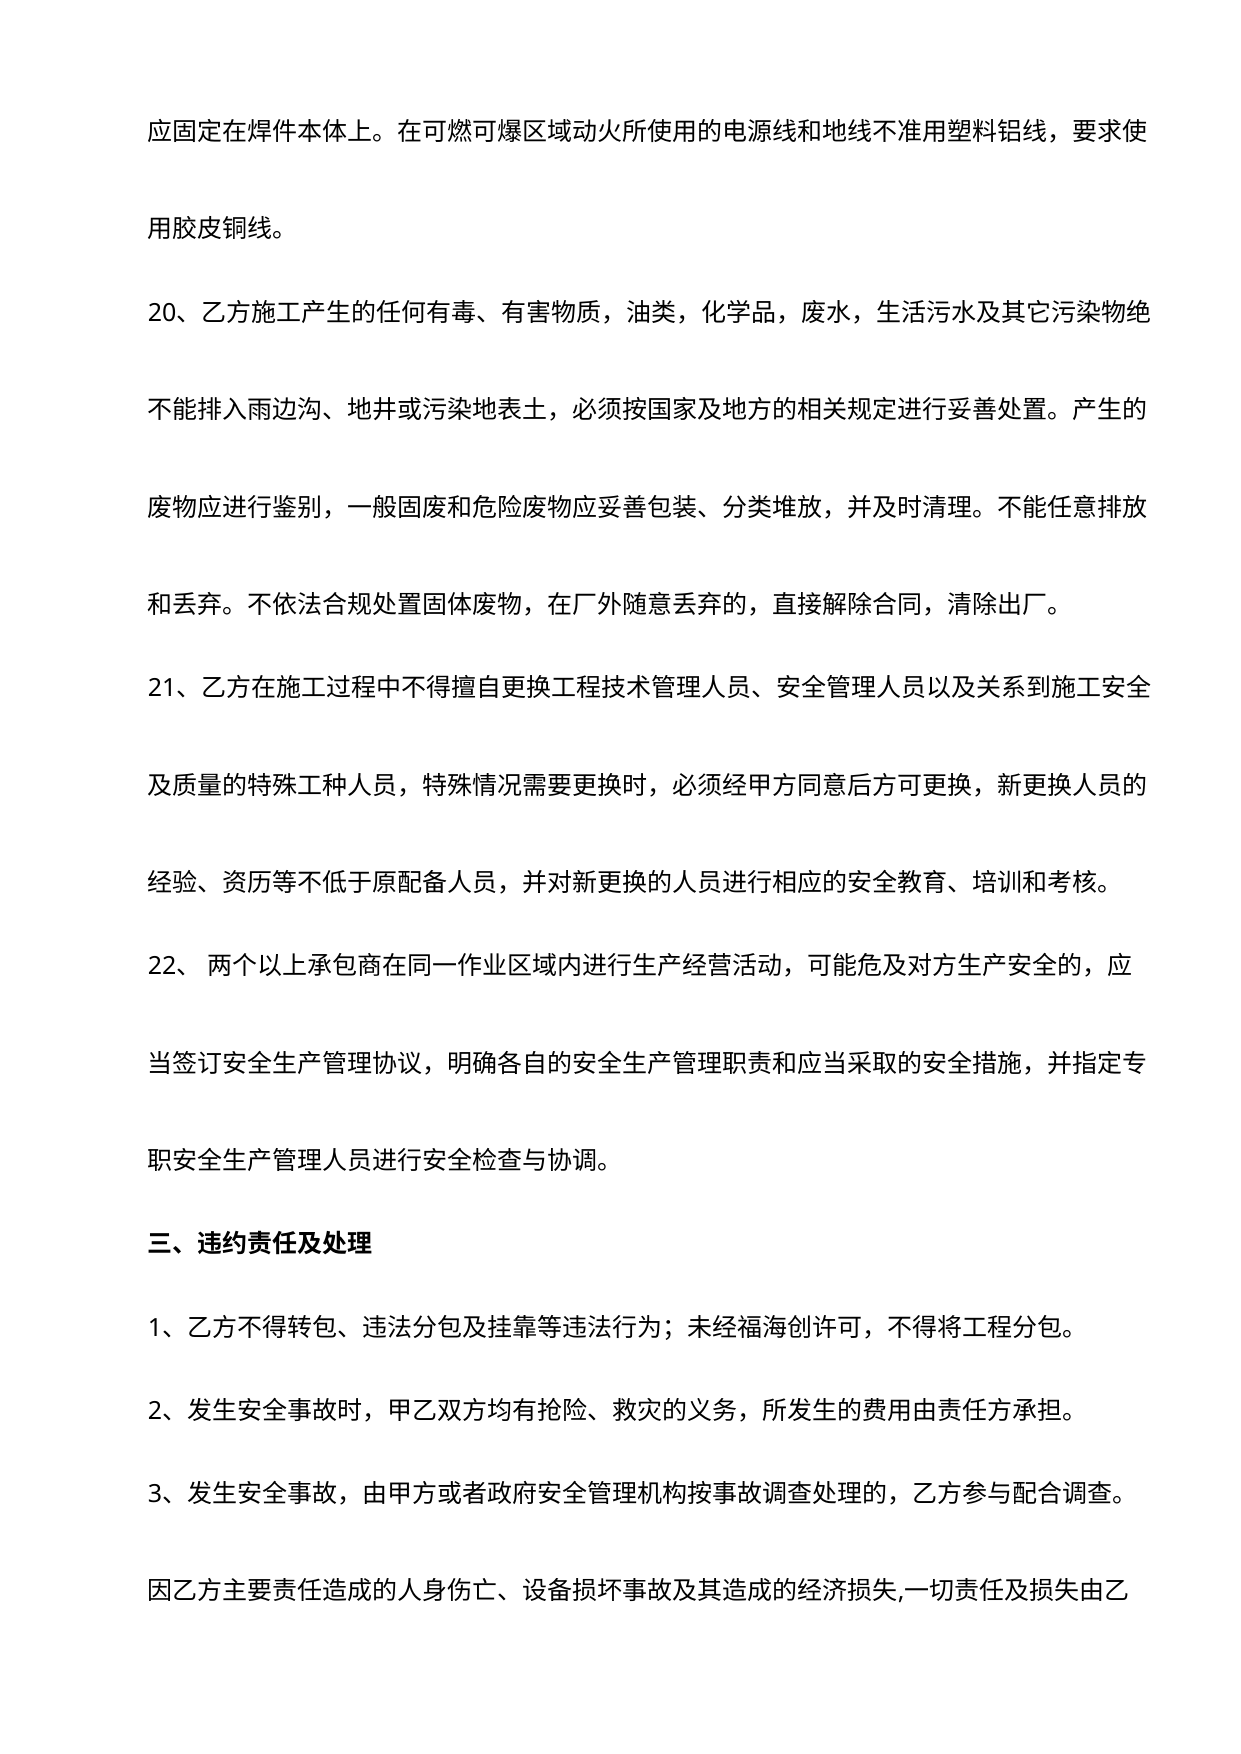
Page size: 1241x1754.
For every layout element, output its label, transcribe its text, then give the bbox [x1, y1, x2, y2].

text 三、违约责任及处理 [148, 1209, 1152, 1274]
text 1、乙方不得转包、违法分包及挂靠等违法行为；未经福海创许可，不得将工程分包。 [148, 1293, 1152, 1358]
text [148, 97, 1152, 259]
text 21、乙方在施工过程中不得擅自更换工程技术管理人员、安全管理人员以及关系到施工安全及质量的特殊工种人员，特殊情况需要更换时，必须经甲方同意后方可更换，新更换人员的经验、资历等不低于原配备人员，并对新更换的人员进行相应的安全教育、培训和考核。 [148, 653, 1152, 913]
text 2、发生安全事故时，甲乙双方均有抢险、救灾的义务，所发生的费用由责任方承担。 [148, 1376, 1152, 1441]
text 20、乙方施工产生的任何有毒、有害物质，油类，化学品，废水，生活污水及其它污染物绝不能排入雨边沟、地井或污染地表土，必须按国家及地方的相关规定进行妥善处置。产生的废物应进行鉴别，一般固废和危险废物应妥善包装、分类堆放，并及时清理。不能任意排放和丢弃。不依法合规处置固体废物，在厂外随意丢弃的，直接解除合同，清除出厂。 [148, 278, 1152, 635]
text 22、 两个以上承包商在同一作业区域内进行生产经营活动，可能危及对方生产安全的，应当签订安全生产管理协议，明确各自的安全生产管理职责和应当采取的安全措施，并指定专职安全生产管理人员进行安全检查与协调。 [148, 931, 1152, 1191]
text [148, 1459, 1152, 1621]
